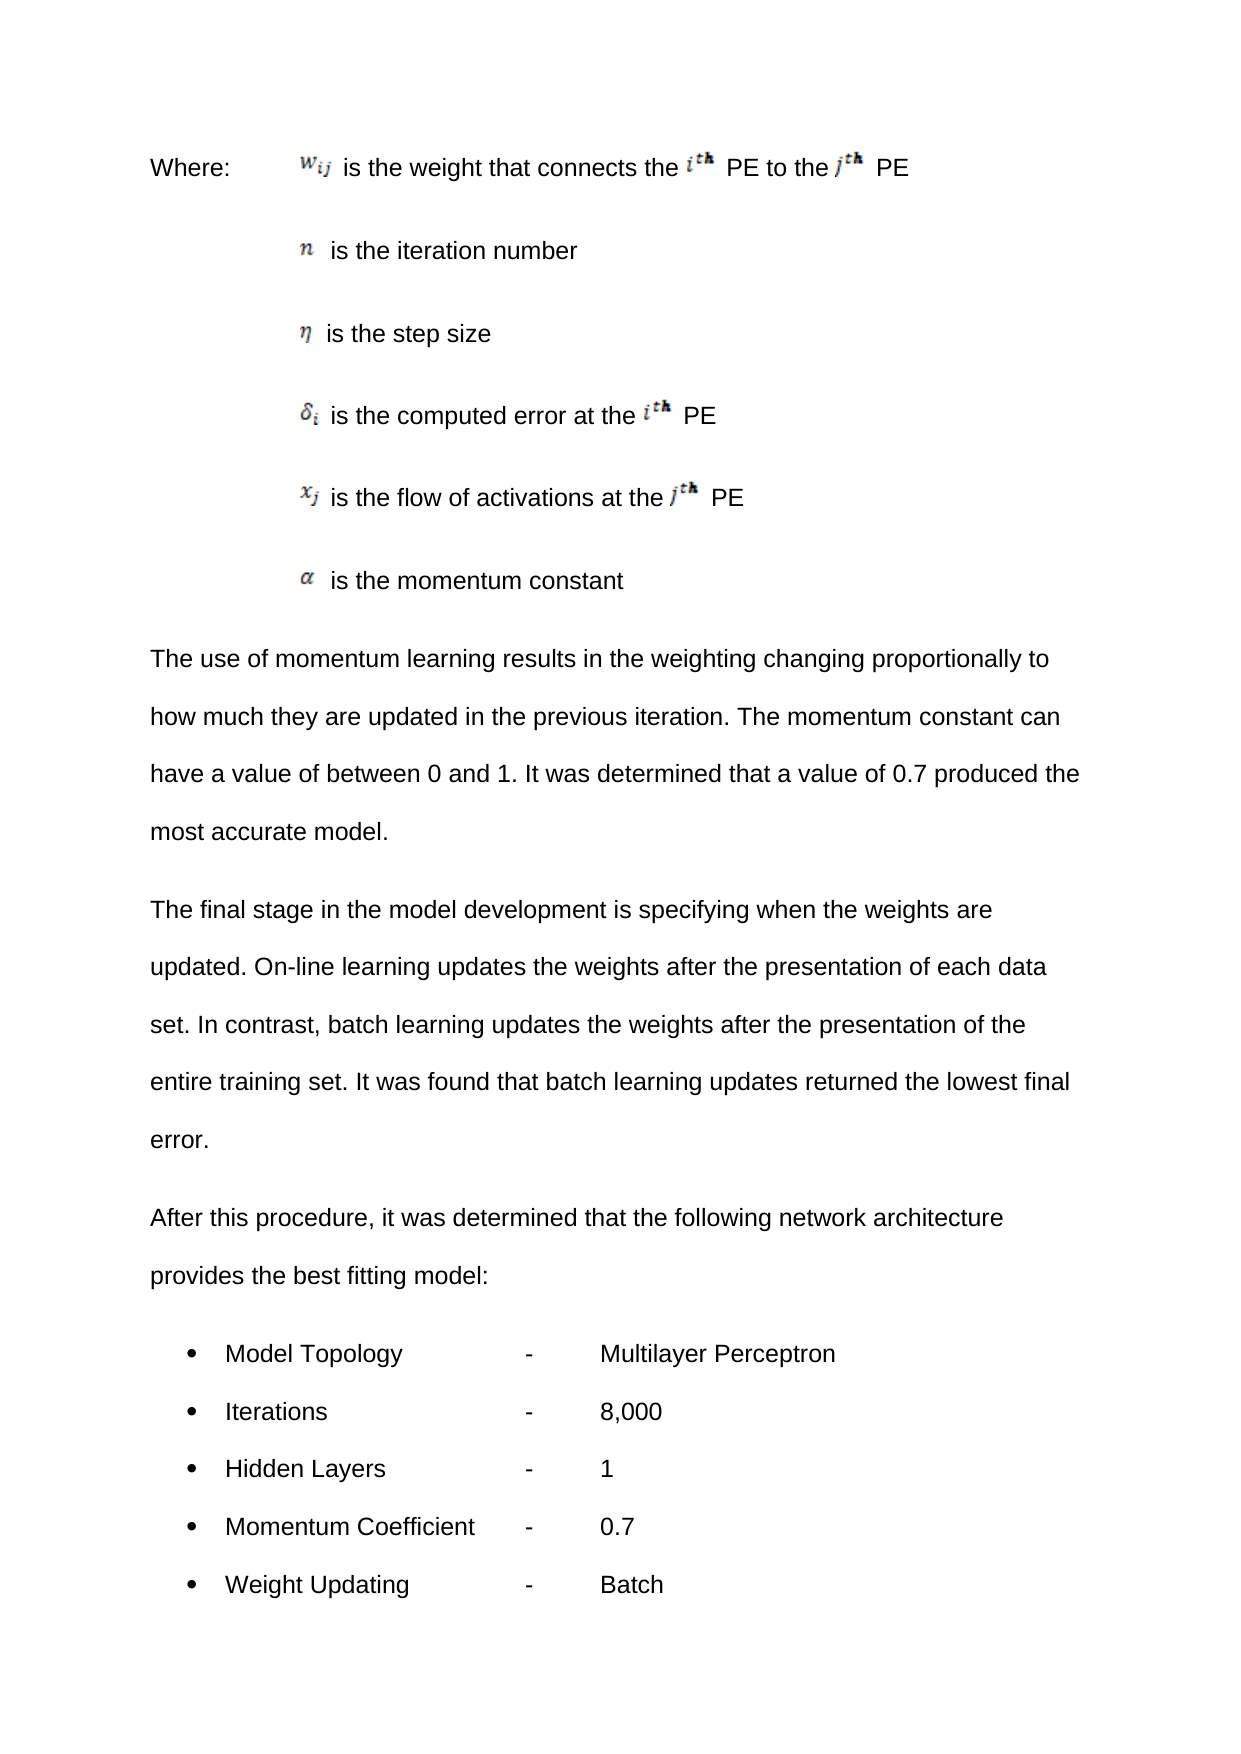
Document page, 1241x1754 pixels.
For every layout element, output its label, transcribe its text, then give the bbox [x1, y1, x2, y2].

text The use of momentum learning results in the weighting changing proportionally to how much they are updated in the previous iteration. The momentum constant can have a value of between 0 and 1. It was determined that a value of 0.7 produced the most accurate model. [150, 644, 1090, 845]
list Iterations - 8,000 [187, 1397, 1090, 1426]
text The final stage in the model development is specifying when the weights are updated. On-line learning updates the weights after the presentation of each data set. In contrast, batch learning updates the weights after the presentation of the entire training set. It was found that batch learning updates returned the lowest final error. [150, 895, 1090, 1154]
picture [300, 149, 336, 177]
picture [643, 397, 677, 425]
picture [300, 560, 324, 589]
list Hidden Layers - 1 [187, 1454, 1090, 1483]
text is the flow of activations at the PE [225, 479, 1090, 511]
picture [300, 231, 324, 260]
list Model Topology - Multilayer Perceptron [187, 1339, 1090, 1368]
list Momentum Coefficient - 0.7 [187, 1512, 1090, 1541]
picture [300, 400, 324, 425]
text is the iteration number [225, 232, 1090, 265]
picture [835, 149, 869, 177]
text is the step size [150, 315, 1090, 348]
text After this procedure, it was determined that the following network architecture provides the best fitting model: [150, 1203, 1090, 1289]
list Weight Updating - Batch [187, 1570, 1090, 1599]
text Where: is the weight that connects the PE to the PE [150, 150, 1090, 182]
text is the computed error at the PE [150, 398, 1090, 430]
picture [670, 479, 704, 506]
text is the momentum constant [225, 561, 1090, 594]
picture [300, 314, 322, 343]
picture [686, 149, 720, 177]
picture [300, 479, 324, 506]
